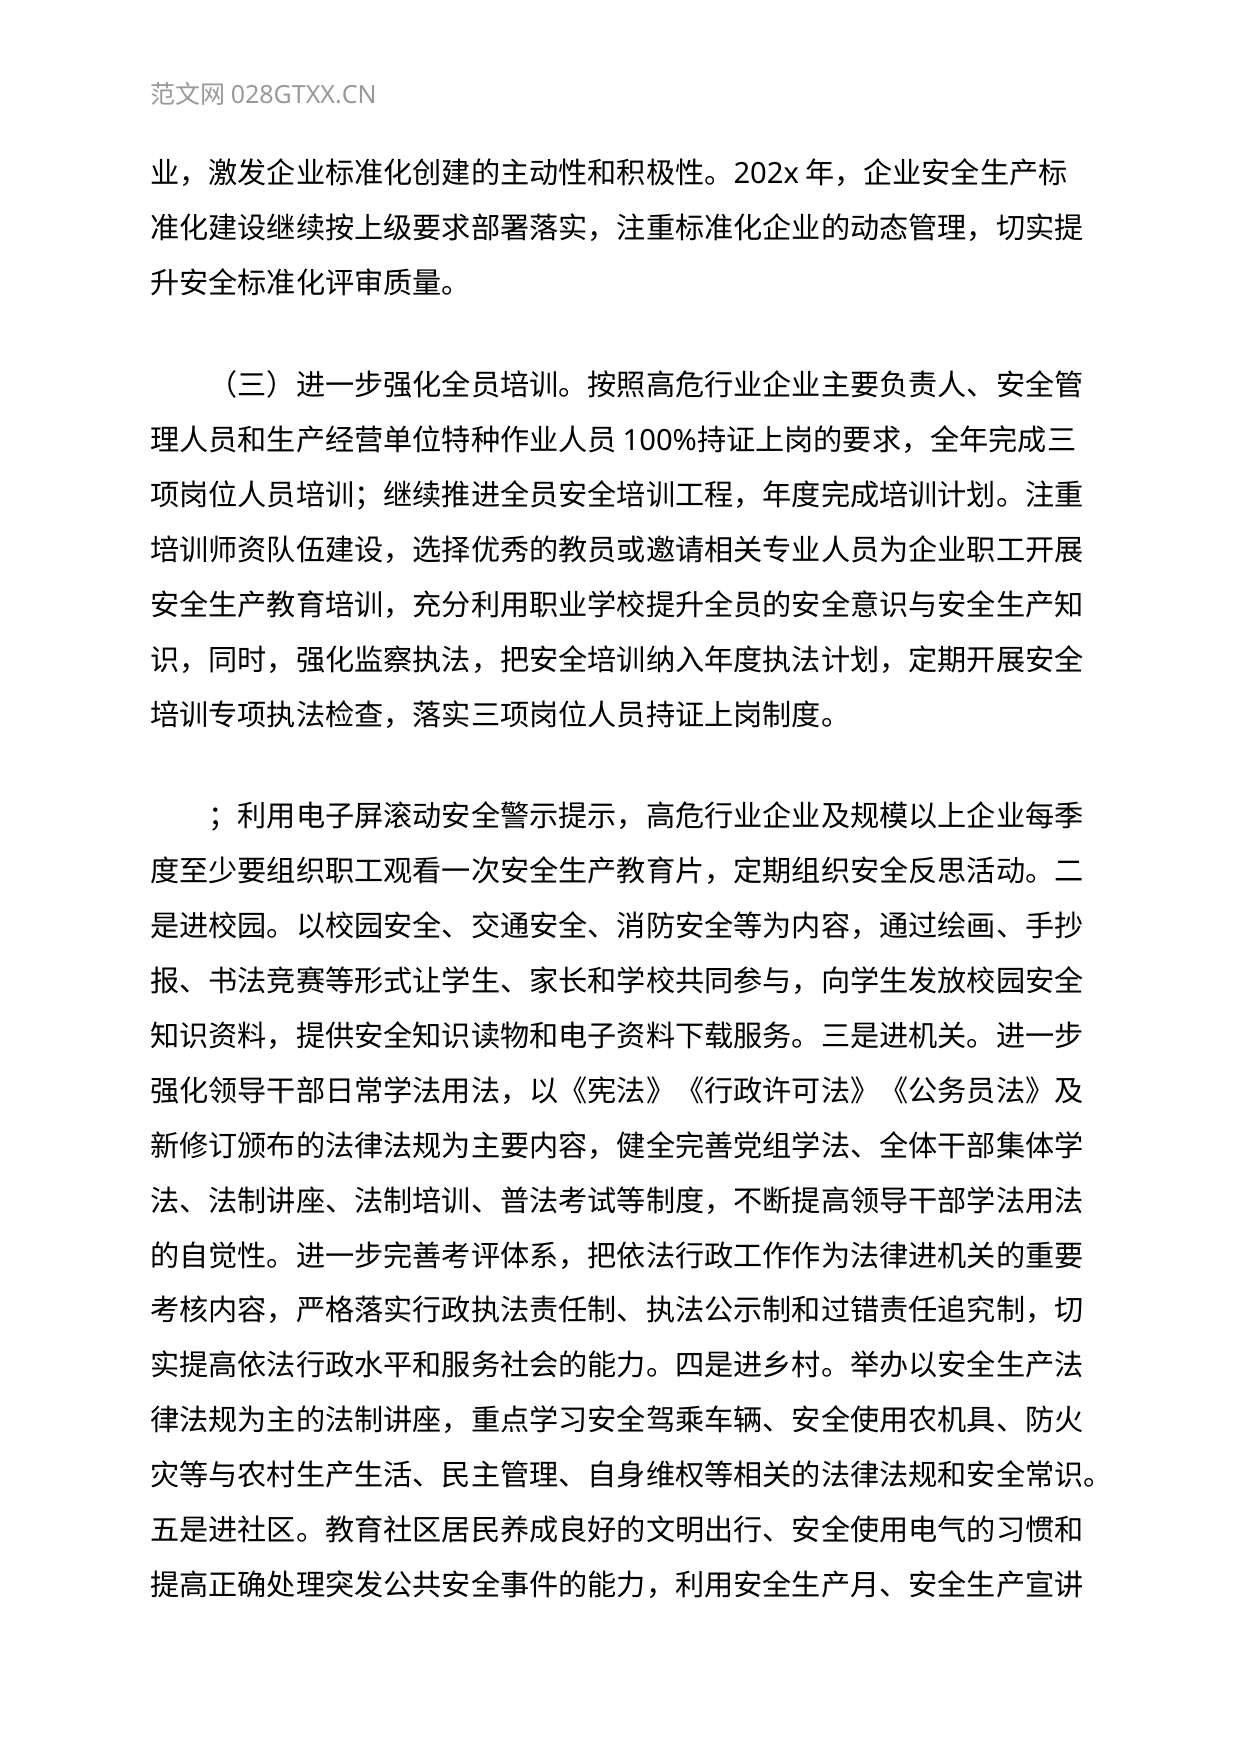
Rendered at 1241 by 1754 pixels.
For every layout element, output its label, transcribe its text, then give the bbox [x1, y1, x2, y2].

text （三）进一步强化全员培训。按照高危行业企业主要负责人、安全管理人员和生产经营单位特种作业人员100%持证上岗的要求，全年完成三项岗位人员培训；继续推进全员安全培训工程，年度完成培训计划。注重培训师资队伍建设，选择优秀的教员或邀请相关专业人员为企业职工开展安全生产教育培训，充分利用职业学校提升全员的安全意识与安全生产知识，同时，强化监察执法，把安全培训纳入年度执法计划，定期开展安全培训专项执法检查，落实三项岗位人员持证上岗制度。 [150, 362, 1090, 733]
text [150, 150, 1090, 302]
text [150, 793, 1090, 1604]
